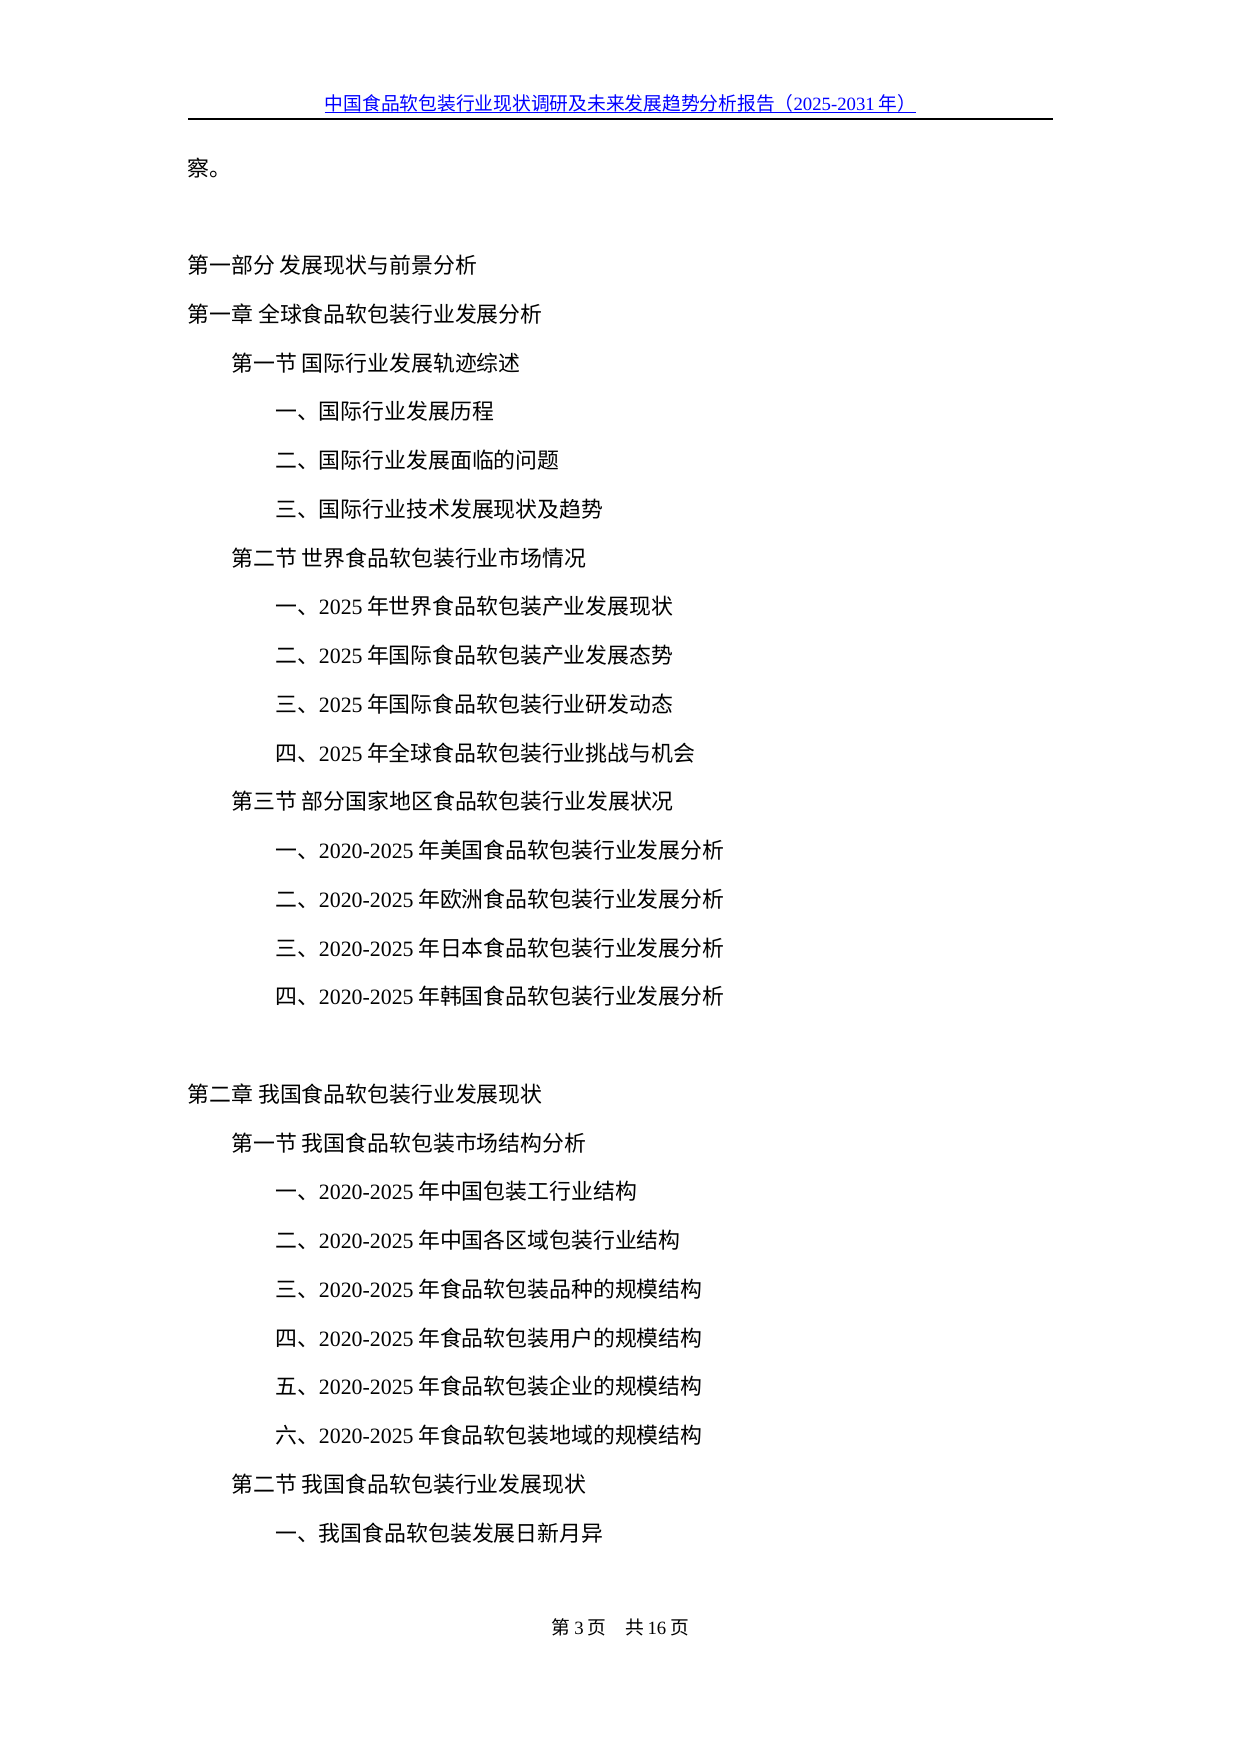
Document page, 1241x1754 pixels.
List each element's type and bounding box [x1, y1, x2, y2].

text [187, 150, 1053, 1548]
